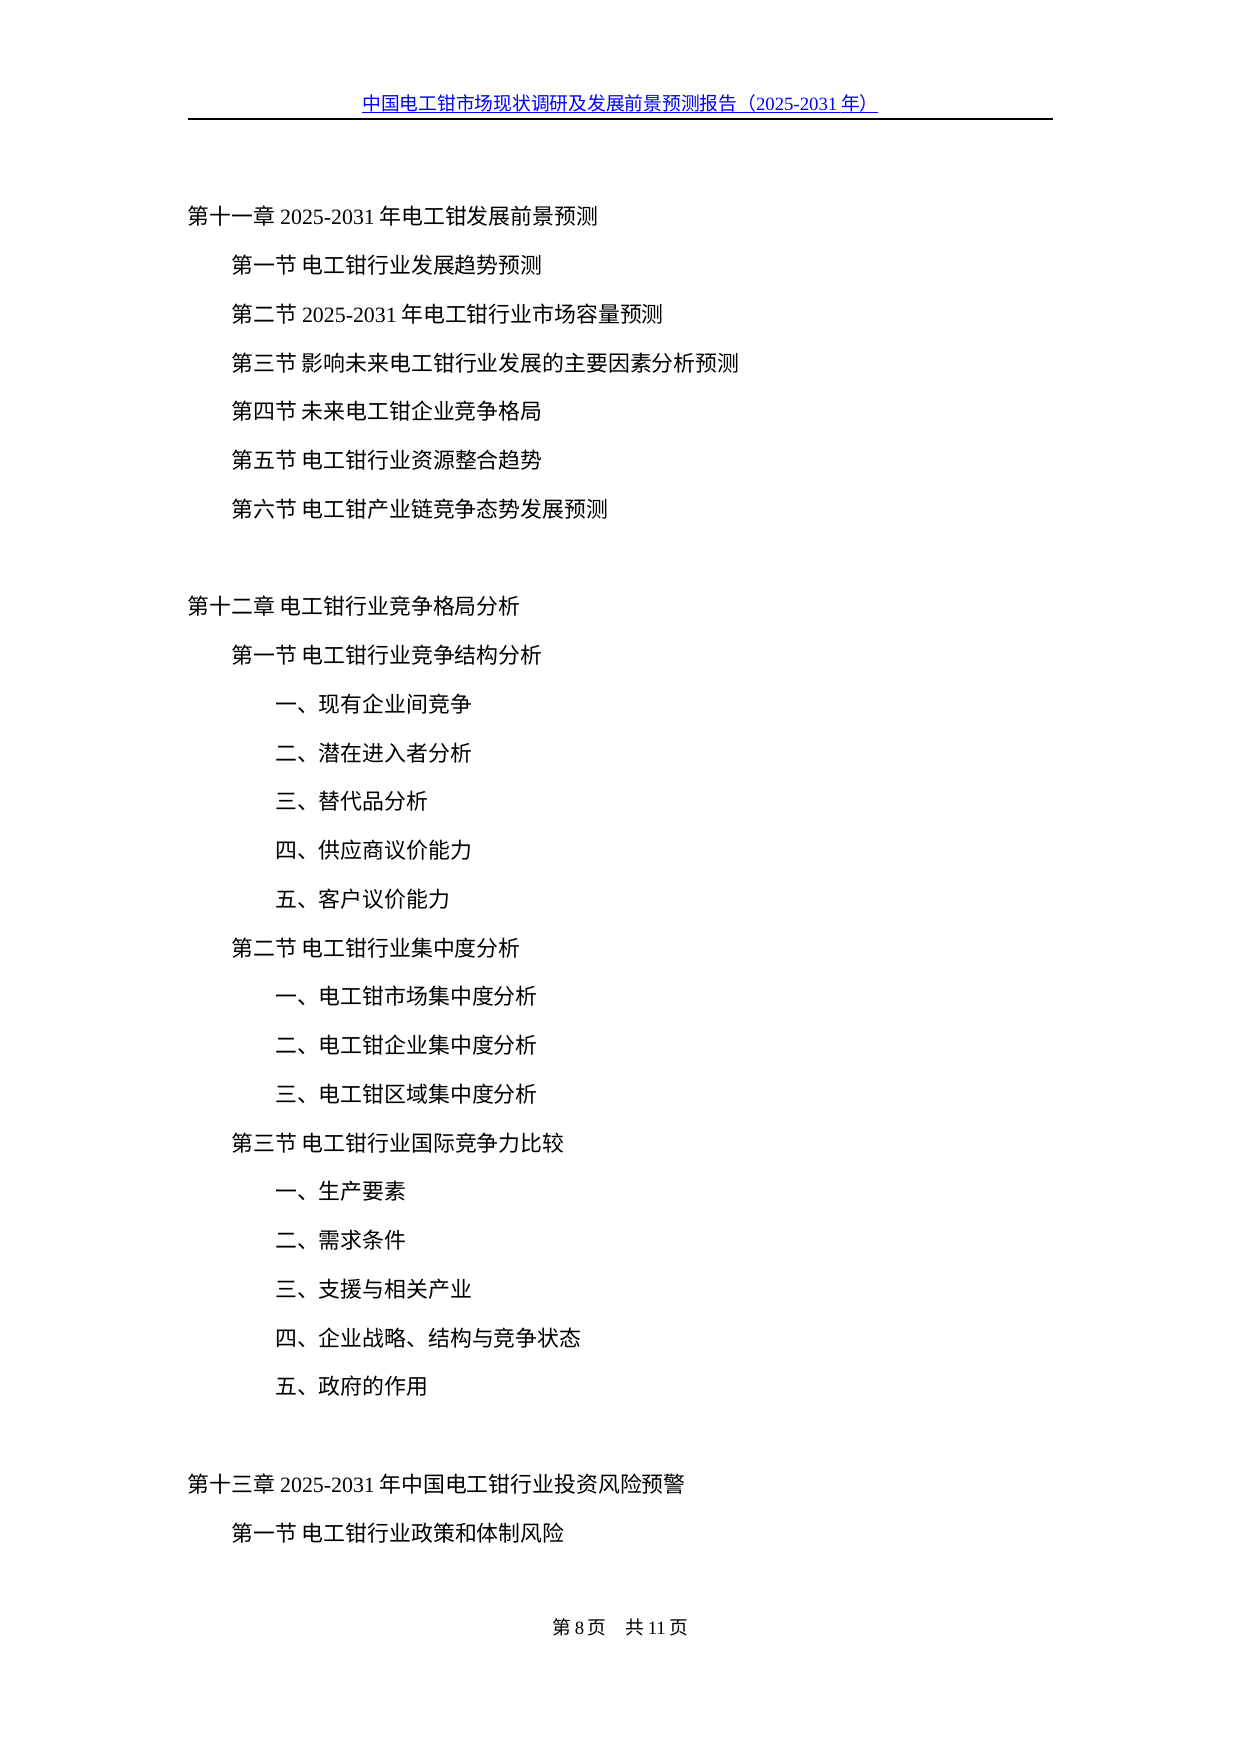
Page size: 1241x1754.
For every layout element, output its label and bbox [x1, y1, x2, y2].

text [187, 150, 1053, 1548]
